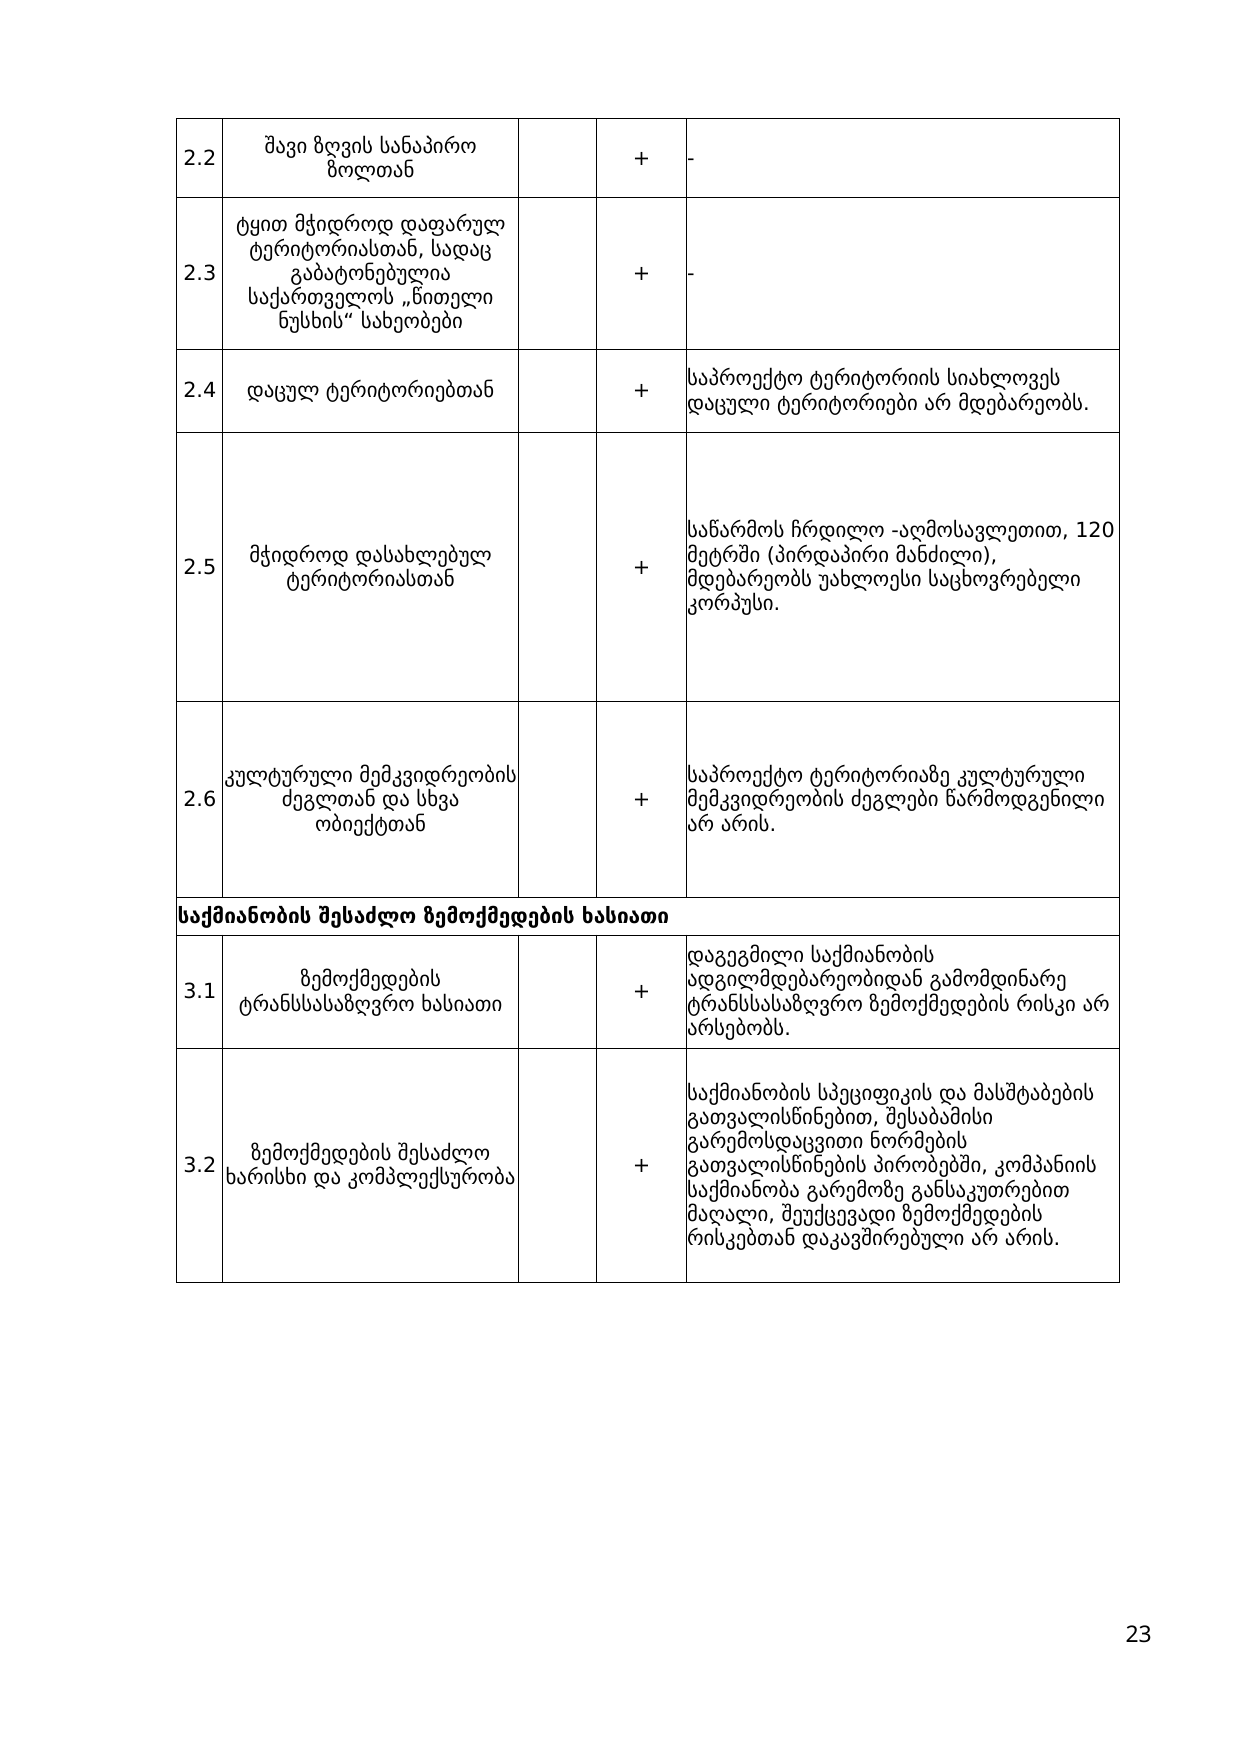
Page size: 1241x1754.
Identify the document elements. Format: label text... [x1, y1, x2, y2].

table_cell დაცულ ტერიტორიებთან [223, 350, 518, 432]
table_cell [519, 433, 596, 701]
table_cell 2.4 [177, 350, 222, 432]
table_cell [519, 1049, 596, 1282]
table_cell 3.1 [177, 936, 222, 1048]
table_cell 2.2 [177, 119, 222, 197]
table_cell 2.3 [177, 198, 222, 348]
table_cell - [687, 198, 1119, 348]
table_cell საქმიანობის სპეციფიკის და მასშტაბების გათვალისწინებით, შესაბამისი გარემოსდაცვითი ნორმების გათვალისწინების პირობებში, კომპანიის საქმიანობა გარემოზე განსაკუთრებით მაღალი, შეუქცევადი ზემოქმედების რისკებთან დაკავშირებული არ არის. [687, 1049, 1119, 1282]
table_cell ტყით მჭიდროდ დაფარულ ტერიტორიასთან, სადაც გაბატონებულია საქართველოს „წითელი ნუსხის“ სახეობები [223, 198, 518, 348]
table_cell + [597, 350, 686, 432]
table_cell [519, 198, 596, 348]
table_cell [519, 119, 596, 197]
table_cell [519, 350, 596, 432]
table_cell ზემოქმედების ტრანსსასაზღვრო ხასიათი [223, 936, 518, 1048]
table_cell მჭიდროდ დასახლებულ ტერიტორიასთან [223, 433, 518, 701]
table_cell + [597, 433, 686, 701]
table_cell საწარმოს ჩრდილო -აღმოსავლეთით, 120 მეტრში (პირდაპირი მანძილი), მდებარეობს უახლოესი საცხოვრებელი კორპუსი. [687, 433, 1119, 701]
table_cell + [597, 936, 686, 1048]
table_cell დაგეგმილი საქმიანობის ადგილმდებარეობიდან გამომდინარე ტრანსსასაზღვრო ზემოქმედების რისკი არ არსებობს. [687, 936, 1119, 1048]
table_cell [519, 702, 596, 897]
table_cell + [597, 198, 686, 348]
table_cell 2.5 [177, 433, 222, 701]
table_cell - [687, 119, 1119, 197]
table_cell + [597, 119, 686, 197]
table_cell [519, 936, 596, 1048]
table_cell შავი ზღვის სანაპირო ზოლთან [223, 119, 518, 197]
table_cell 3.2 [177, 1049, 222, 1282]
table_cell ზემოქმედების შესაძლო ხარისხი და კომპლექსურობა [223, 1049, 518, 1282]
table_cell 2.6 [177, 702, 222, 897]
table_cell საპროექტო ტერიტორიაზე კულტურული მემკვიდრეობის ძეგლები წარმოდგენილი არ არის. [687, 702, 1119, 897]
table_cell + [597, 1049, 686, 1282]
table_cell + [597, 702, 686, 897]
table_cell საქმიანობის შესაძლო ზემოქმედების ხასიათი [177, 898, 1119, 934]
table_cell კულტურული მემკვიდრეობის ძეგლთან და სხვა ობიექტთან [223, 702, 518, 897]
table_cell საპროექტო ტერიტორიის სიახლოვეს დაცული ტერიტორიები არ მდებარეობს. [687, 350, 1119, 432]
